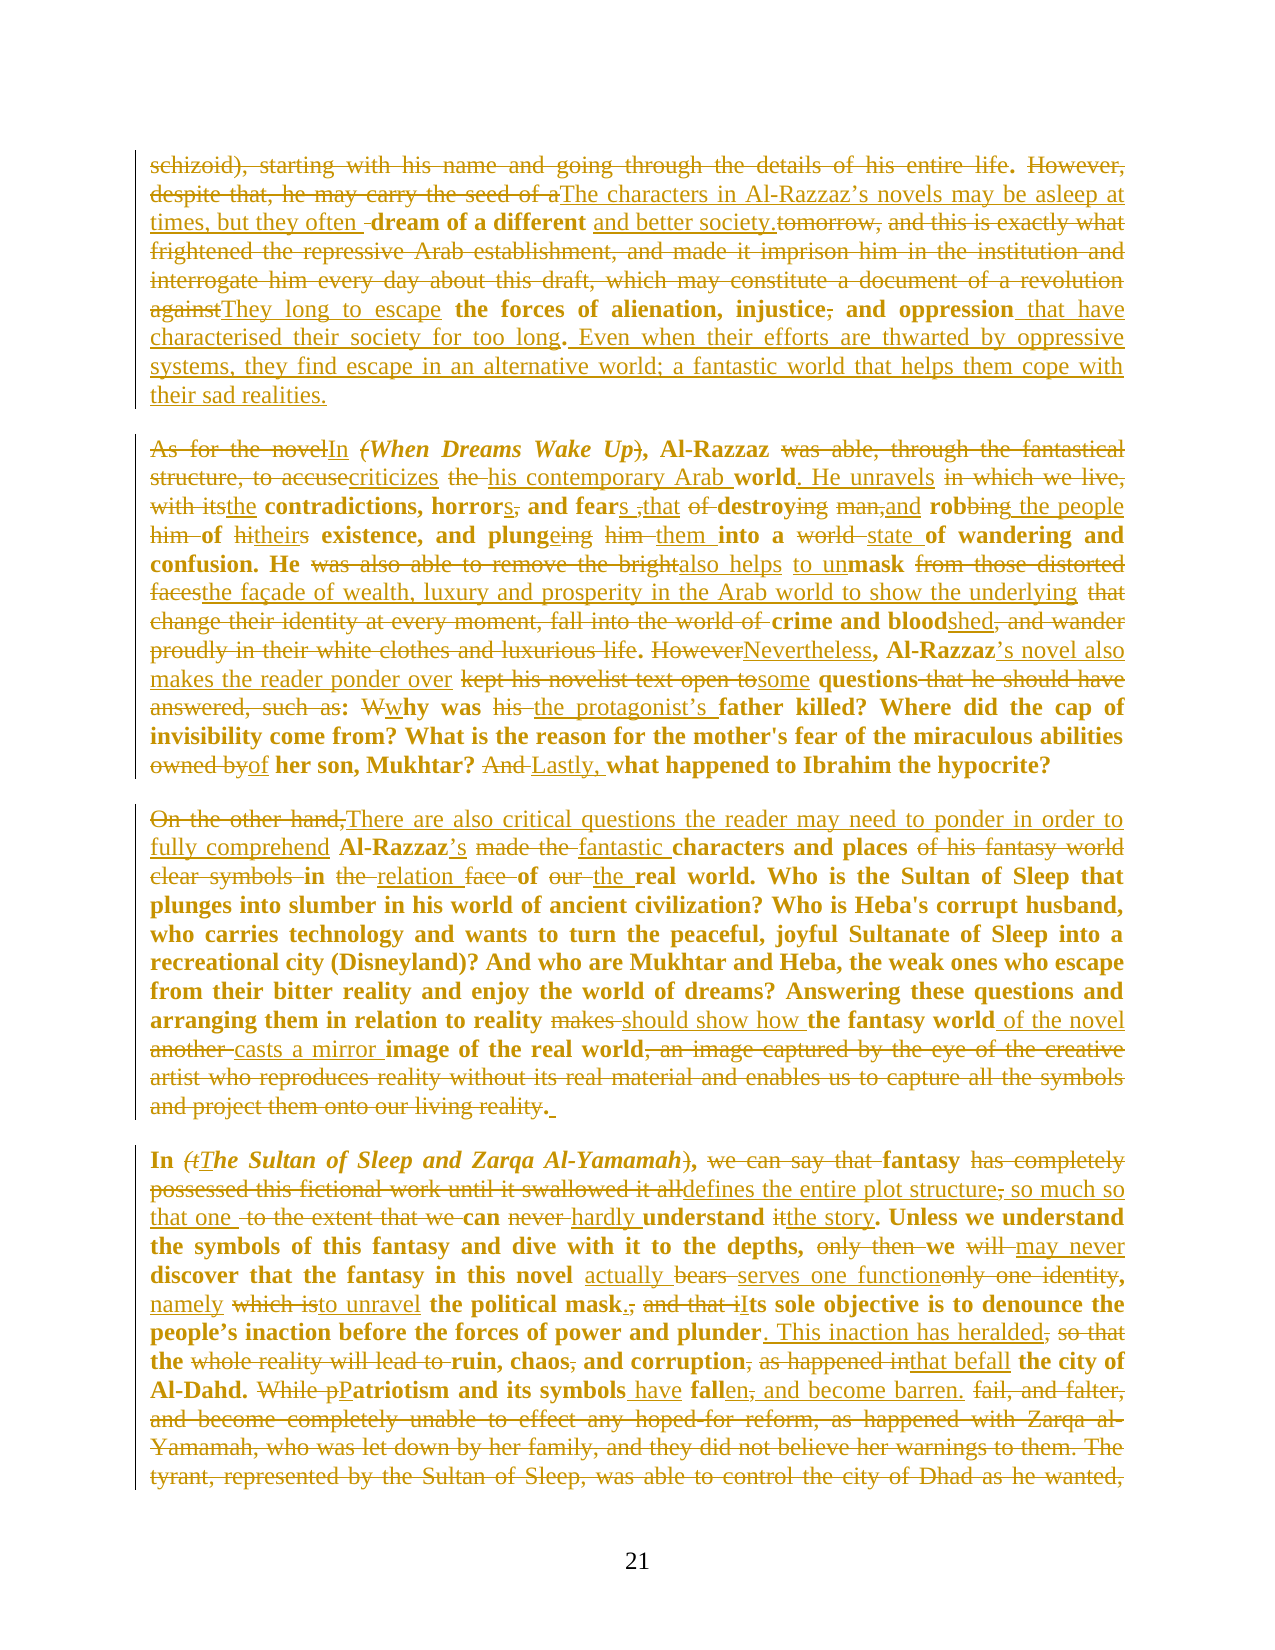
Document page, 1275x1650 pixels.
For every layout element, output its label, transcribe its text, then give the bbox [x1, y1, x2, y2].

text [150, 150, 1125, 252]
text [150, 1145, 1125, 1490]
text Al-Razzaz characters and places in of real world. Who is the Sultan of Sleep that plunges into slumber in his world of ancient civilization? Who is Heba's corrupt husband, who carries technology and wants to turn the peaceful, joyful Sultanate of Sleep into a recreational city (Disneyland)? And who are Mukhtar and Heba, the weak ones who escape from their bitter reality and enjoy the world of dreams? Answering these questions and arranging them in relation to reality the fantasy world image of the real world. [150, 804, 1125, 1078]
text When Dreams Wake Up, Al-Razzaz world contradictions, horror and fear destroy rob of existence, and plung into a of wandering and confusion. He mask crime and blood. , Al-Razzaz questions: hy was father killed? Where did the cap of invisibility come from? What is the reason for the mother's fear of the miraculous abilities her son, Mukhtar? what happened to Ibrahim the hypocrite? [150, 434, 1125, 779]
text Al-Razzaz characters and places in of real world. Who is the Sultan of Sleep that plunges into slumber in his world of ancient civilization? Who is Heba's corrupt husband, who carries technology and wants to turn the peaceful, joyful Sultanate of Sleep into a recreational city (Disneyland)? And who are Mukhtar and Heba, the weak ones who escape from their bitter reality and enjoy the world of dreams? Answering these questions and arranging them in relation to reality the fantasy world image of the real world. [150, 1079, 1125, 1120]
